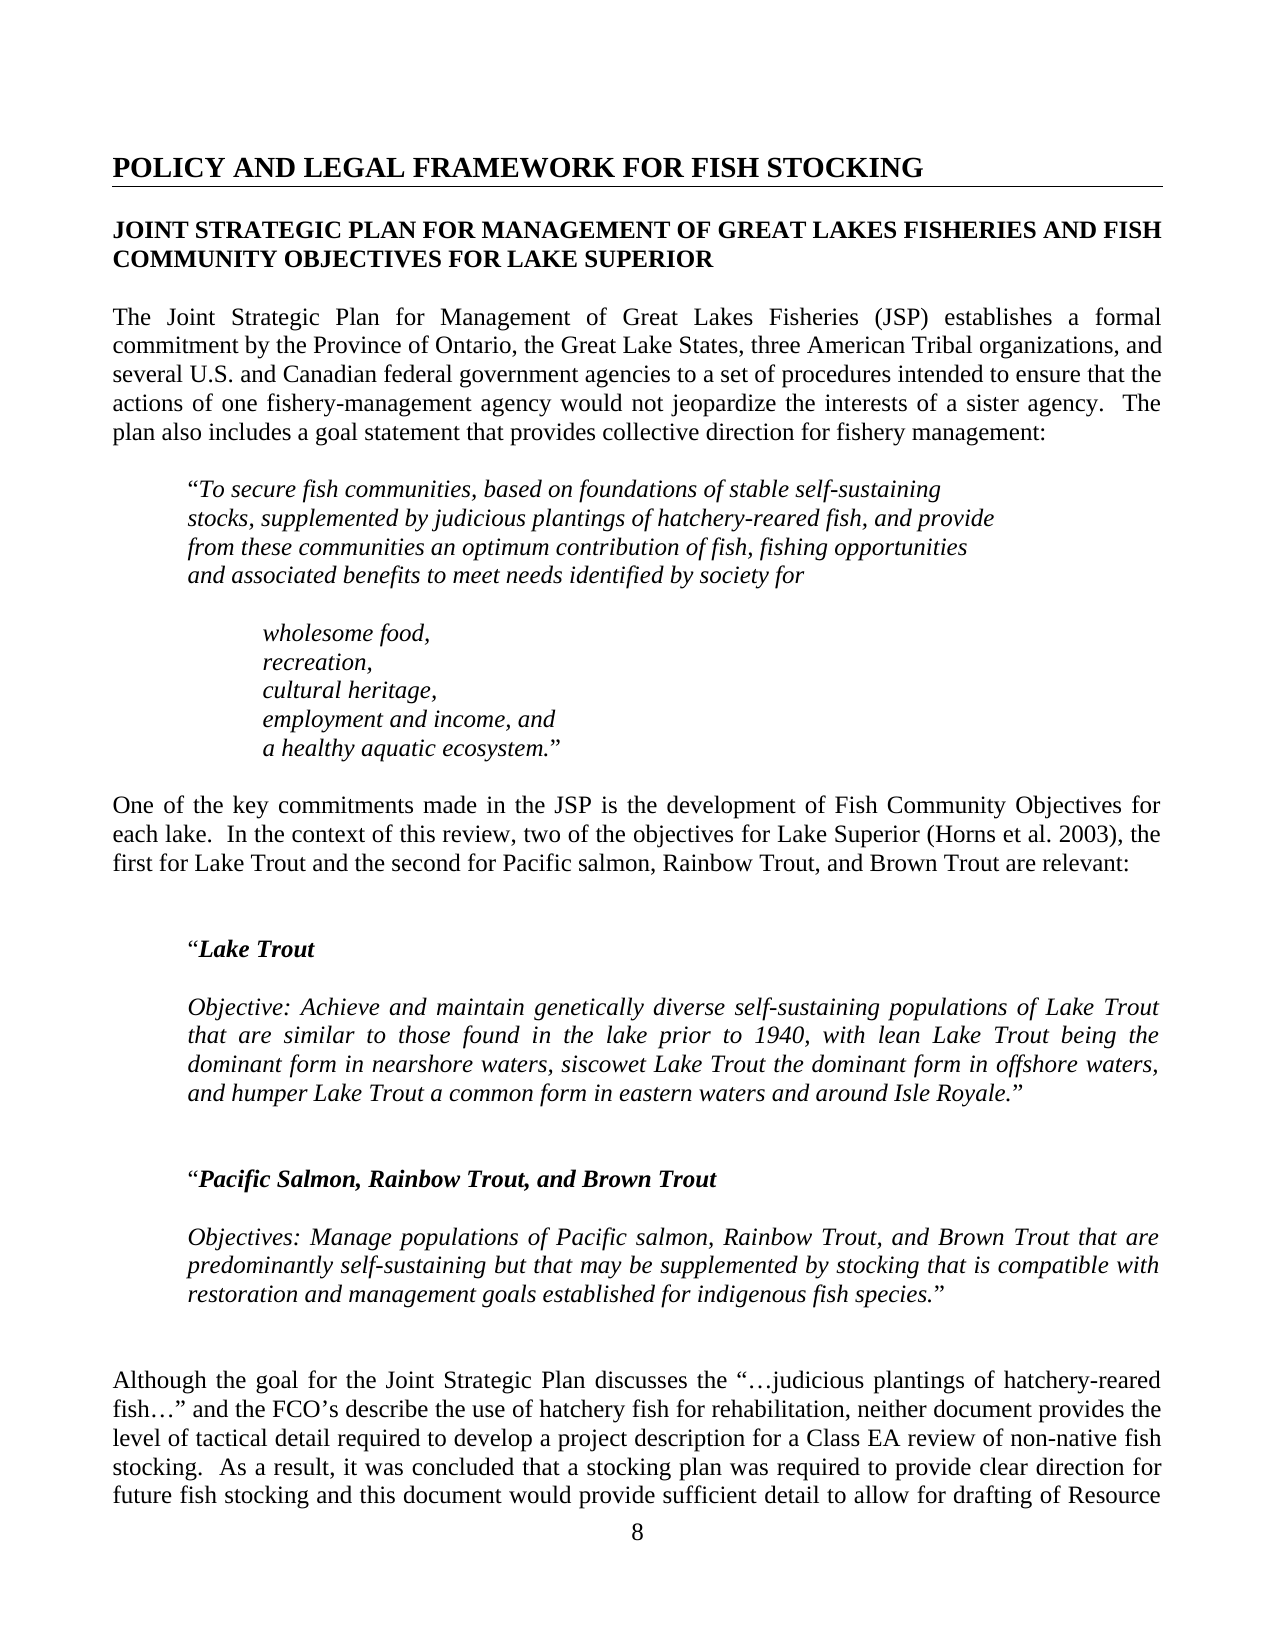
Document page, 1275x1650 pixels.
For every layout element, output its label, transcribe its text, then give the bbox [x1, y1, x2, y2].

text JOINT STRATEGIC PLAN FOR MANAGEMENT OF GREAT LAKES FISHERIES AND FISH COMMUNITY OBJECTIVES FOR LAKE SUPERIOR [112, 215, 1163, 273]
text wholesome food, [262, 618, 1163, 647]
text employment and income, and [262, 704, 1163, 733]
subtitle POLICY AND LEGAL FRAMEWORK FOR FISH STOCKING [112, 150, 1163, 186]
text cultural heritage, [262, 675, 1163, 704]
text recreation, [262, 647, 1163, 675]
text One of the key commitments made in the JSP is the development of Fish Community Objectives for each lake. In the context of this review, two of the objectives for Lake Superior (Horns et al. 2003), the first for Lake Trout and the second for Pacific salmon, Rainbow Trout, and Brown Trout are relevant: [112, 790, 1163, 877]
text Objectives: Manage populations of Pacific salmon, Rainbow Trout, and Brown Trout that are predominantly self-sustaining but that may be supplemented by stocking that is compatible with restoration and management goals established for indigenous fish species.” [187, 1222, 1163, 1308]
text “Lake Trout [187, 934, 1163, 963]
text a healthy aquatic ecosystem.” [262, 733, 1163, 762]
text Objective: Achieve and maintain genetically diverse self-sustaining populations of Lake Trout that are similar to those found in the lake prior to 1940, with lean Lake Trout being the dominant form in nearshore waters, siscowet Lake Trout the dominant form in offshore waters, and humper Lake Trout a common form in eastern waters and around Isle Royale.” [187, 992, 1163, 1107]
text “Pacific Salmon, Rainbow Trout, and Brown Trout [187, 1164, 1163, 1193]
text from these communities an optimum contribution of fish, fishing opportunities [187, 532, 1163, 560]
text and associated benefits to meet needs identified by society for [187, 560, 1163, 589]
text stocks, supplemented by judicious plantings of hatchery-reared fish, and provide [187, 503, 1163, 532]
text “To secure fish communities, based on foundations of stable self-sustaining [187, 474, 1163, 503]
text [112, 1365, 1163, 1509]
text The Joint Strategic Plan for Management of Great Lakes Fisheries (JSP) establishes a formal commitment by the Province of Ontario, the Great Lake States, three American Tribal organizations, and several U.S. and Canadian federal government agencies to a set of procedures intended to ensure that the actions of one fishery-management agency would not jeopardize the interests of a sister agency. The plan also includes a goal statement that provides collective direction for fishery management: [112, 302, 1163, 445]
